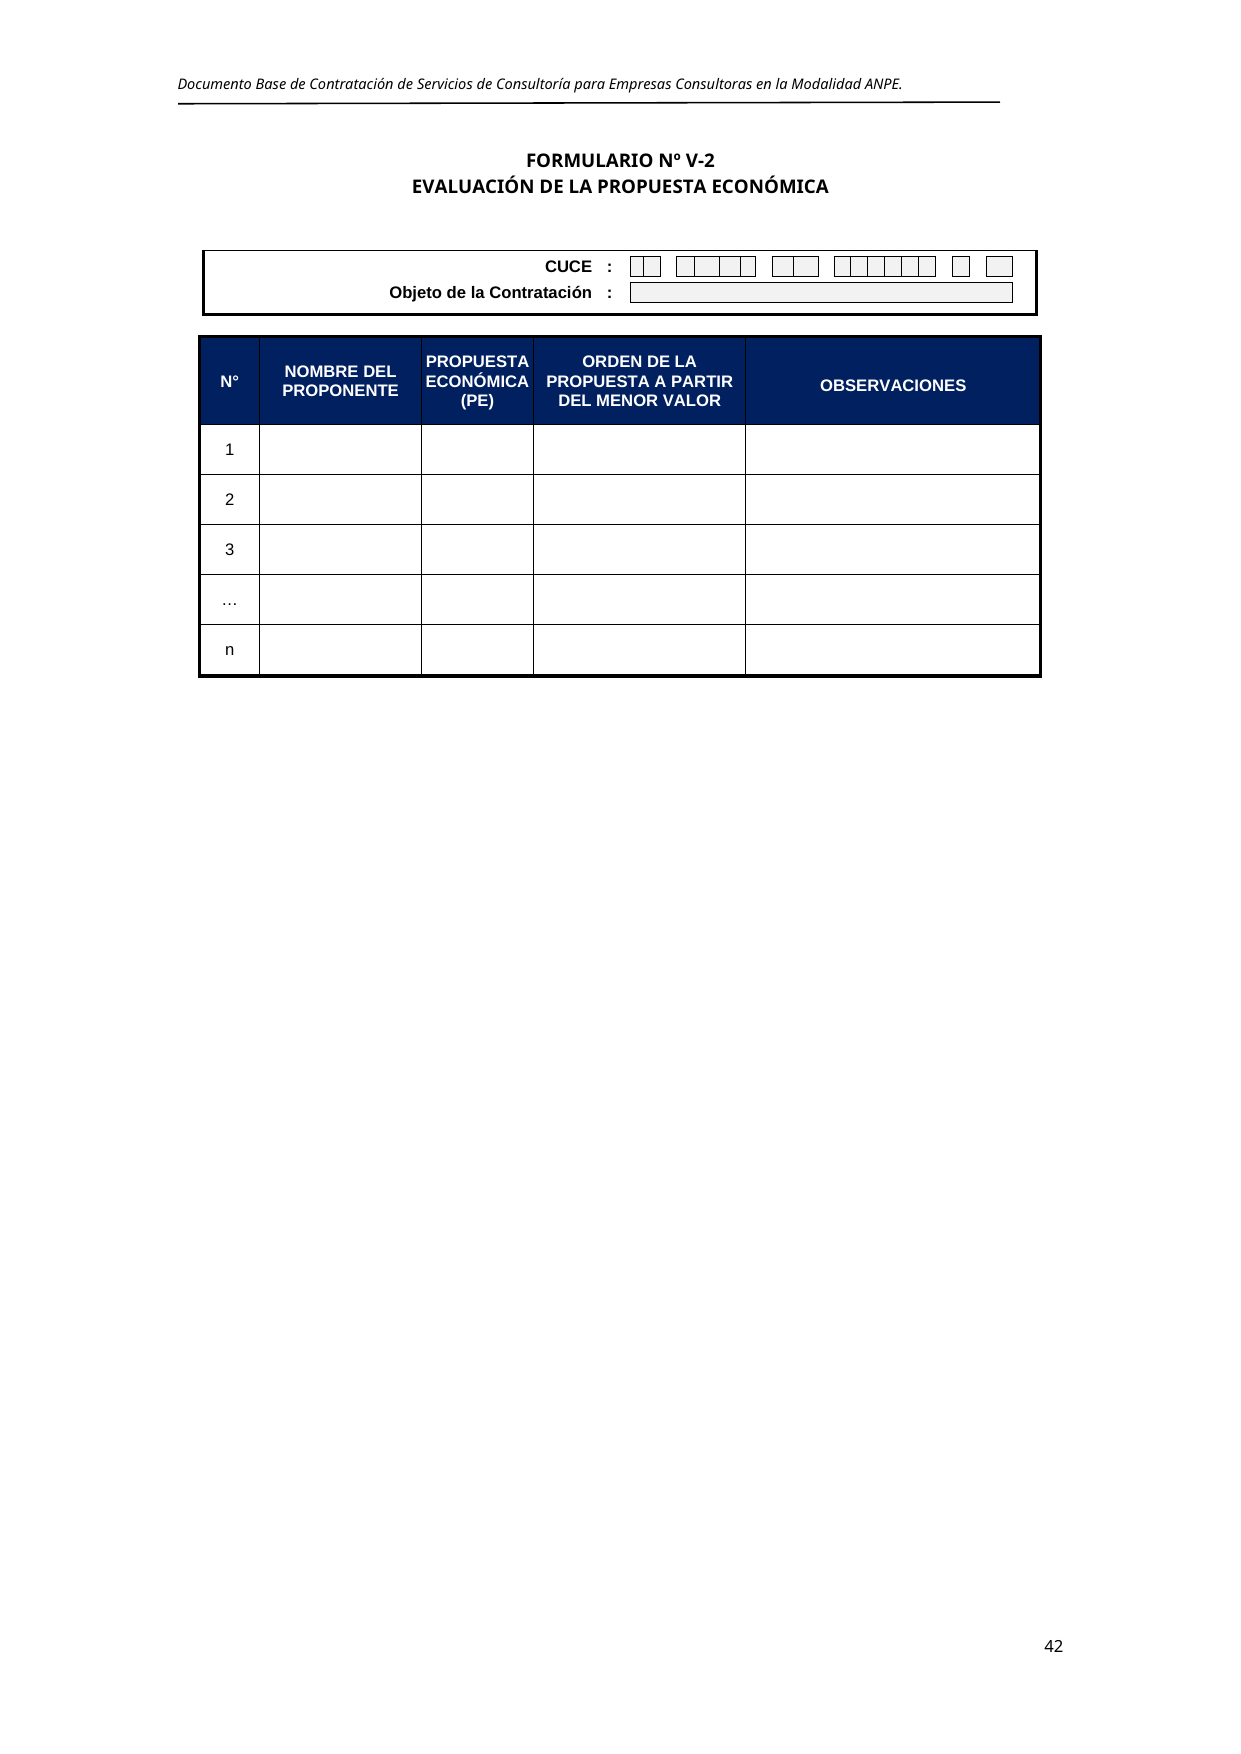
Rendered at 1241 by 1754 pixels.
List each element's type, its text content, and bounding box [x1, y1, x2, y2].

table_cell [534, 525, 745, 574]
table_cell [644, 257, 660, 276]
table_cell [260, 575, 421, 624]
text EVALUACIÓN DE LA PROPUESTA ECONÓMICA [177, 173, 1063, 199]
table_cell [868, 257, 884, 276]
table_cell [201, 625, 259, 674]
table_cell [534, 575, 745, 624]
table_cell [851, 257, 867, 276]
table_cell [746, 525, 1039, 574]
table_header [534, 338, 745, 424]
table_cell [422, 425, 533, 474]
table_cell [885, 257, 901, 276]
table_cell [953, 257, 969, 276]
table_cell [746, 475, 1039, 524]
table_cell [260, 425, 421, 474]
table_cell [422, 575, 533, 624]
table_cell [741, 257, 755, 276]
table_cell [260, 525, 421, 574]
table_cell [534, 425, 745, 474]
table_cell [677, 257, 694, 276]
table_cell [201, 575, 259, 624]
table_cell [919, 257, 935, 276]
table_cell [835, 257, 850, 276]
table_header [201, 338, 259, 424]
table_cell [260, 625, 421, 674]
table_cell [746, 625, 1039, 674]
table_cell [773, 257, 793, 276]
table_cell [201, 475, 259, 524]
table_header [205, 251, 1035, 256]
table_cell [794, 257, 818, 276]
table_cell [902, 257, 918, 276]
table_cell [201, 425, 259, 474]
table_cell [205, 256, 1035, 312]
text FORMULARIO Nº V-2 [177, 148, 1063, 173]
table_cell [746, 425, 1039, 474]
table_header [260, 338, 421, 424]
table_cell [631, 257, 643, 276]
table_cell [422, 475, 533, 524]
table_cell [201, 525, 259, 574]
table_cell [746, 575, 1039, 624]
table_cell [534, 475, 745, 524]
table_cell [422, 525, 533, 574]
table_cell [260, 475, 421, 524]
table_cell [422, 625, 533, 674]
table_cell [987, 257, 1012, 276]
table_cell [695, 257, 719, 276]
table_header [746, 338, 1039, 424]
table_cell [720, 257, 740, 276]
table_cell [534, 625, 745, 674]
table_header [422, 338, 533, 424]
